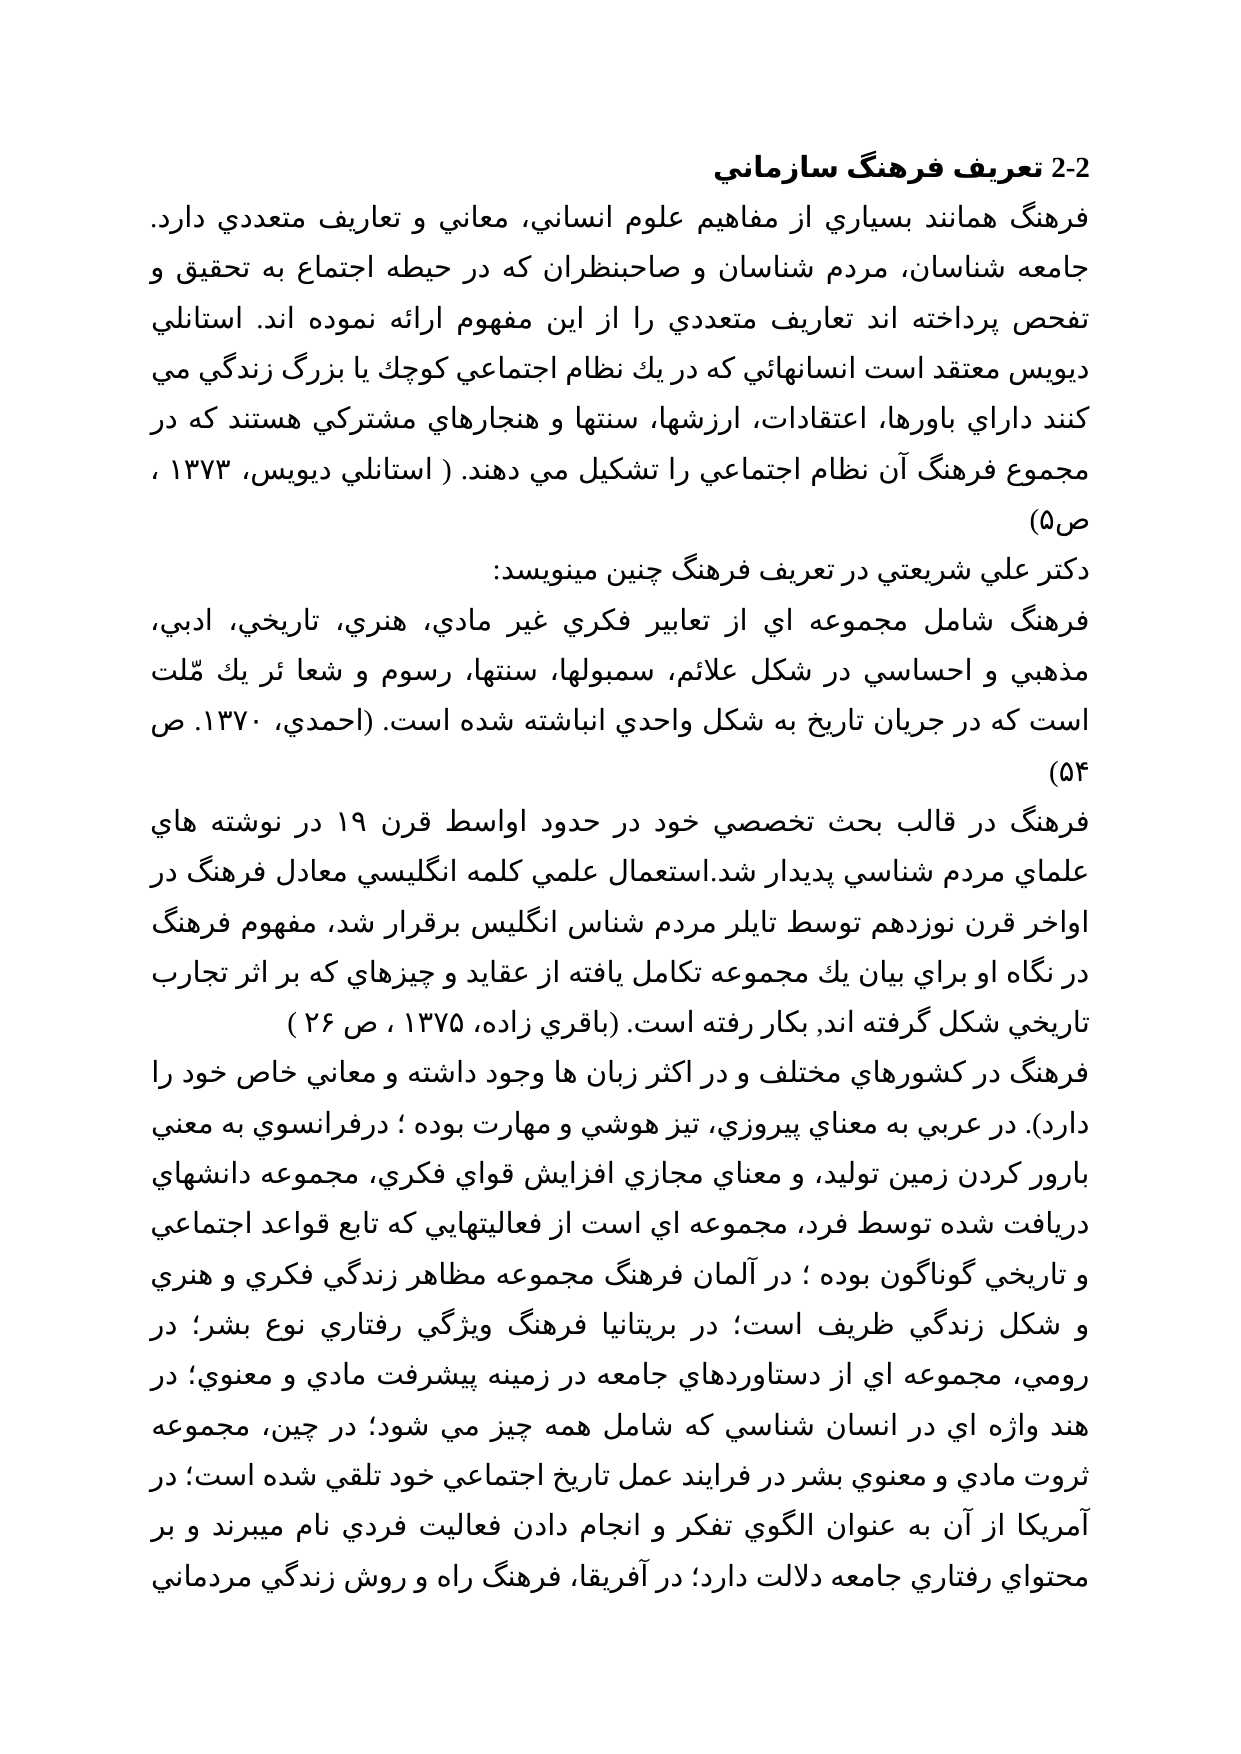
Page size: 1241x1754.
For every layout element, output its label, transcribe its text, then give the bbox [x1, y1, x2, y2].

text فرهنگ شامل مجموعه اي از تعابير فكري غير مادي، هنري، تاريخي، ادبي، مذهبي و احساسي در شكل علائم، سمبولها، سنتها، رسوم و شعا ئر يك مّلت است كه در جريان تاريخ به شكل واحدي انباشته شده است. (احمدي، ۱۳۷۰. ص ۵۴) [150, 603, 1090, 787]
text فرهنگ در قالب بحث تخصصي خود در حدود اواسط قرن ۱۹ در نوشته هاي علماي مردم شناسي پديدار شد.استعمال علمي كلمه انگليسي معادل فرهنگ در اواخر قرن نوزدهم توسط تايلر مردم شناس انگليس برقرار شد، مفهوم فرهنگ در نگاه او براي بيان يك مجموعه تكامل يافته از عقايد و چيزهاي كه بر اثر تجارب تاريخي شكل گرفته اند, بكار رفته است. (باقري زاده، ۱۳۷۵ ، ص ۲۶ ) [150, 804, 1090, 1039]
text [150, 1056, 1090, 1592]
subtitle 2-2 تعريف فرهنگ سازماني [150, 150, 1090, 183]
text فرهنگ همانند بسياري از مفاهيم علوم انساني، معاني و تعاريف متعددي دارد. جامعه شناسان، مردم شناسان و صاحبنظران كه در حيطه اجتماع به تحقيق و تفحص پرداخته اند تعاريف متعددي را از اين مفهوم ارائه نموده اند. استانلي ديويس معتقد است انسانهائي كه در يك نظام اجتماعي كوچك يا بزرگ زندگي مي كنند داراي باورها، اعتقادات، ارزشها، سنتها و هنجارهاي مشتركي هستند كه در مجموع فرهنگ آن نظام اجتماعي را تشكيل مي دهند. ( استانلي ديويس، ۱۳۷۳ ، ص۵) [150, 200, 1090, 536]
text دكتر علي شريعتي در تعريف فرهنگ چنين مينويسد: [150, 552, 1090, 586]
